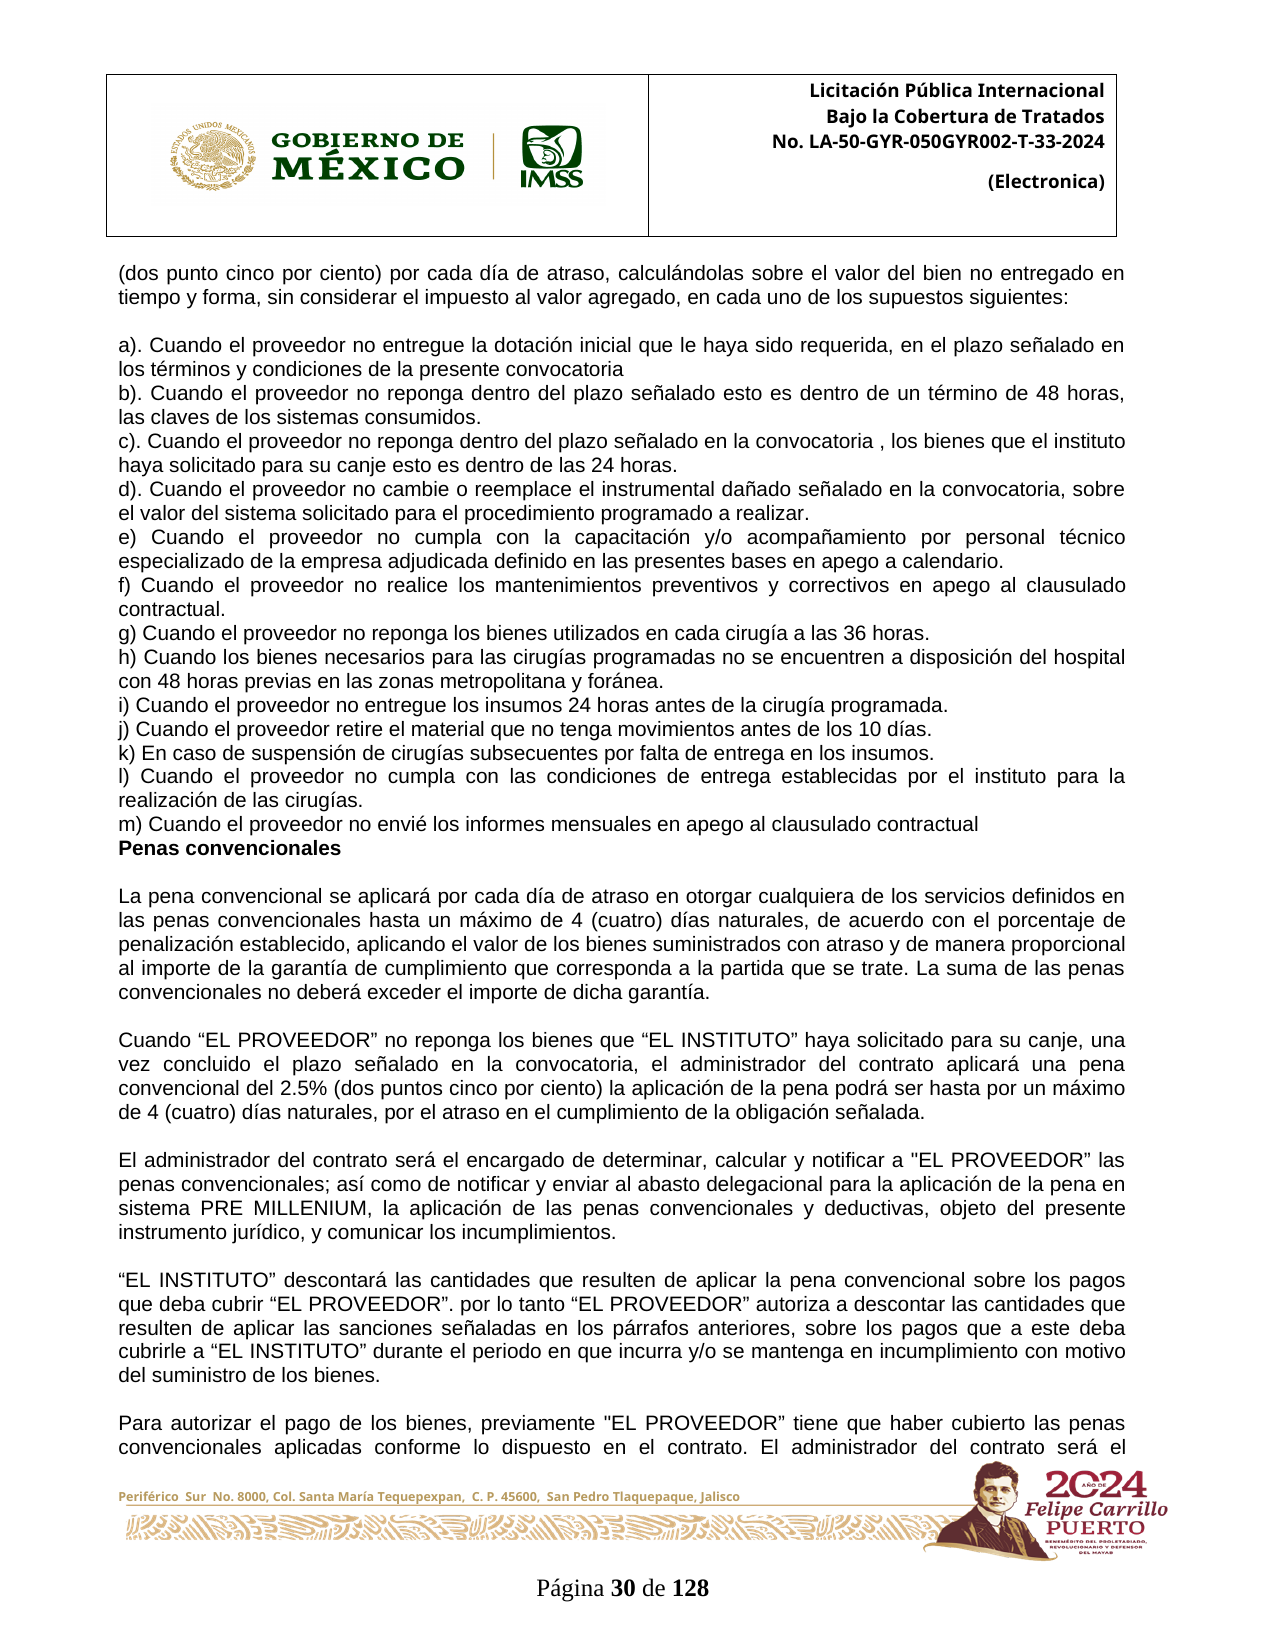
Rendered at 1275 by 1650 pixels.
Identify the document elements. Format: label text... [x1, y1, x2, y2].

text “EL INSTITUTO” descontará las cantidades que resulten de aplicar la pena convencional sobre los pagos que deba cubrir “EL PROVEEDOR”. por lo tanto “EL PROVEEDOR” autoriza a descontar las cantidades que resulten de aplicar las sanciones señaladas en los párrafos anteriores, sobre los pagos que a este deba cubrirle a “EL INSTITUTO” durante el periodo en que incurra y/o se mantenga en incumplimiento con motivo del suministro de los bienes. [118, 1267, 1127, 1387]
text k) En caso de suspensión de cirugías subsecuentes por falta de entrega en los insumos. [118, 740, 1127, 764]
text i) Cuando el proveedor no entregue los insumos 24 horas antes de la cirugía programada. [118, 692, 1127, 716]
text b). Cuando el proveedor no reponga dentro del plazo señalado esto es dentro de un término de 48 horas, las claves de los sistemas consumidos. [118, 381, 1127, 429]
text c). Cuando el proveedor no reponga dentro del plazo señalado en la convocatoria , los bienes que el instituto haya solicitado para su canje esto es dentro de las 24 horas. [118, 429, 1127, 477]
text La pena convencional se aplicará por cada día de atraso en otorgar cualquiera de los servicios definidos en las penas convencionales hasta un máximo de 4 (cuatro) días naturales, de acuerdo con el porcentaje de penalización establecido, aplicando el valor de los bienes suministrados con atraso y de manera proporcional al importe de la garantía de cumplimiento que corresponda a la partida que se trate. La suma de las penas convencionales no deberá exceder el importe de dicha garantía. [118, 884, 1127, 1004]
text f) Cuando el proveedor no realice los mantenimientos preventivos y correctivos en apego al clausulado contractual. [118, 573, 1127, 621]
picture [151, 103, 606, 206]
text h) Cuando los bienes necesarios para las cirugías programadas no se encuentren a disposición del hospital con 48 horas previas en las zonas metropolitana y foránea. [118, 644, 1127, 692]
text l) Cuando el proveedor no cumpla con las condiciones de entrega establecidas por el instituto para la realización de las cirugías. [118, 764, 1127, 812]
text j) Cuando el proveedor retire el material que no tenga movimientos antes de los 10 días. [118, 716, 1127, 740]
text Penas convencionales [118, 836, 1127, 860]
text a). Cuando el proveedor no entregue la dotación inicial que le haya sido requerida, en el plazo señalado en los términos y condiciones de la presente convocatoria [118, 333, 1127, 381]
picture [7, 1395, 1275, 1614]
text Cuando “EL PROVEEDOR” no reponga los bienes que “EL INSTITUTO” haya solicitado para su canje, una vez concluido el plazo señalado en la convocatoria, el administrador del contrato aplicará una pena convencional del 2.5% (dos puntos cinco por ciento) la aplicación de la pena podrá ser hasta por un máximo de 4 (cuatro) días naturales, por el atraso en el cumplimiento de la obligación señalada. [118, 1028, 1127, 1124]
text m) Cuando el proveedor no envié los informes mensuales en apego al clausulado contractual [118, 812, 1127, 836]
text e) Cuando el proveedor no cumpla con la capacitación y/o acompañamiento por personal técnico especializado de la empresa adjudicada definido en las presentes bases en apego a calendario. [118, 525, 1127, 573]
text d). Cuando el proveedor no cambie o reemplace el instrumental dañado señalado en la convocatoria, sobre el valor del sistema solicitado para el procedimiento programado a realizar. [118, 477, 1127, 525]
text El administrador del contrato será el encargado de determinar, calcular y notificar a "EL PROVEEDOR” las penas convencionales; así como de notificar y enviar al abasto delegacional para la aplicación de la pena en sistema PRE MILLENIUM, la aplicación de las penas convencionales y deductivas, objeto del presente instrumento jurídico, y comunicar los incumplimientos. [118, 1148, 1127, 1243]
text g) Cuando el proveedor no reponga los bienes utilizados en cada cirugía a las 36 horas. [118, 621, 1127, 644]
